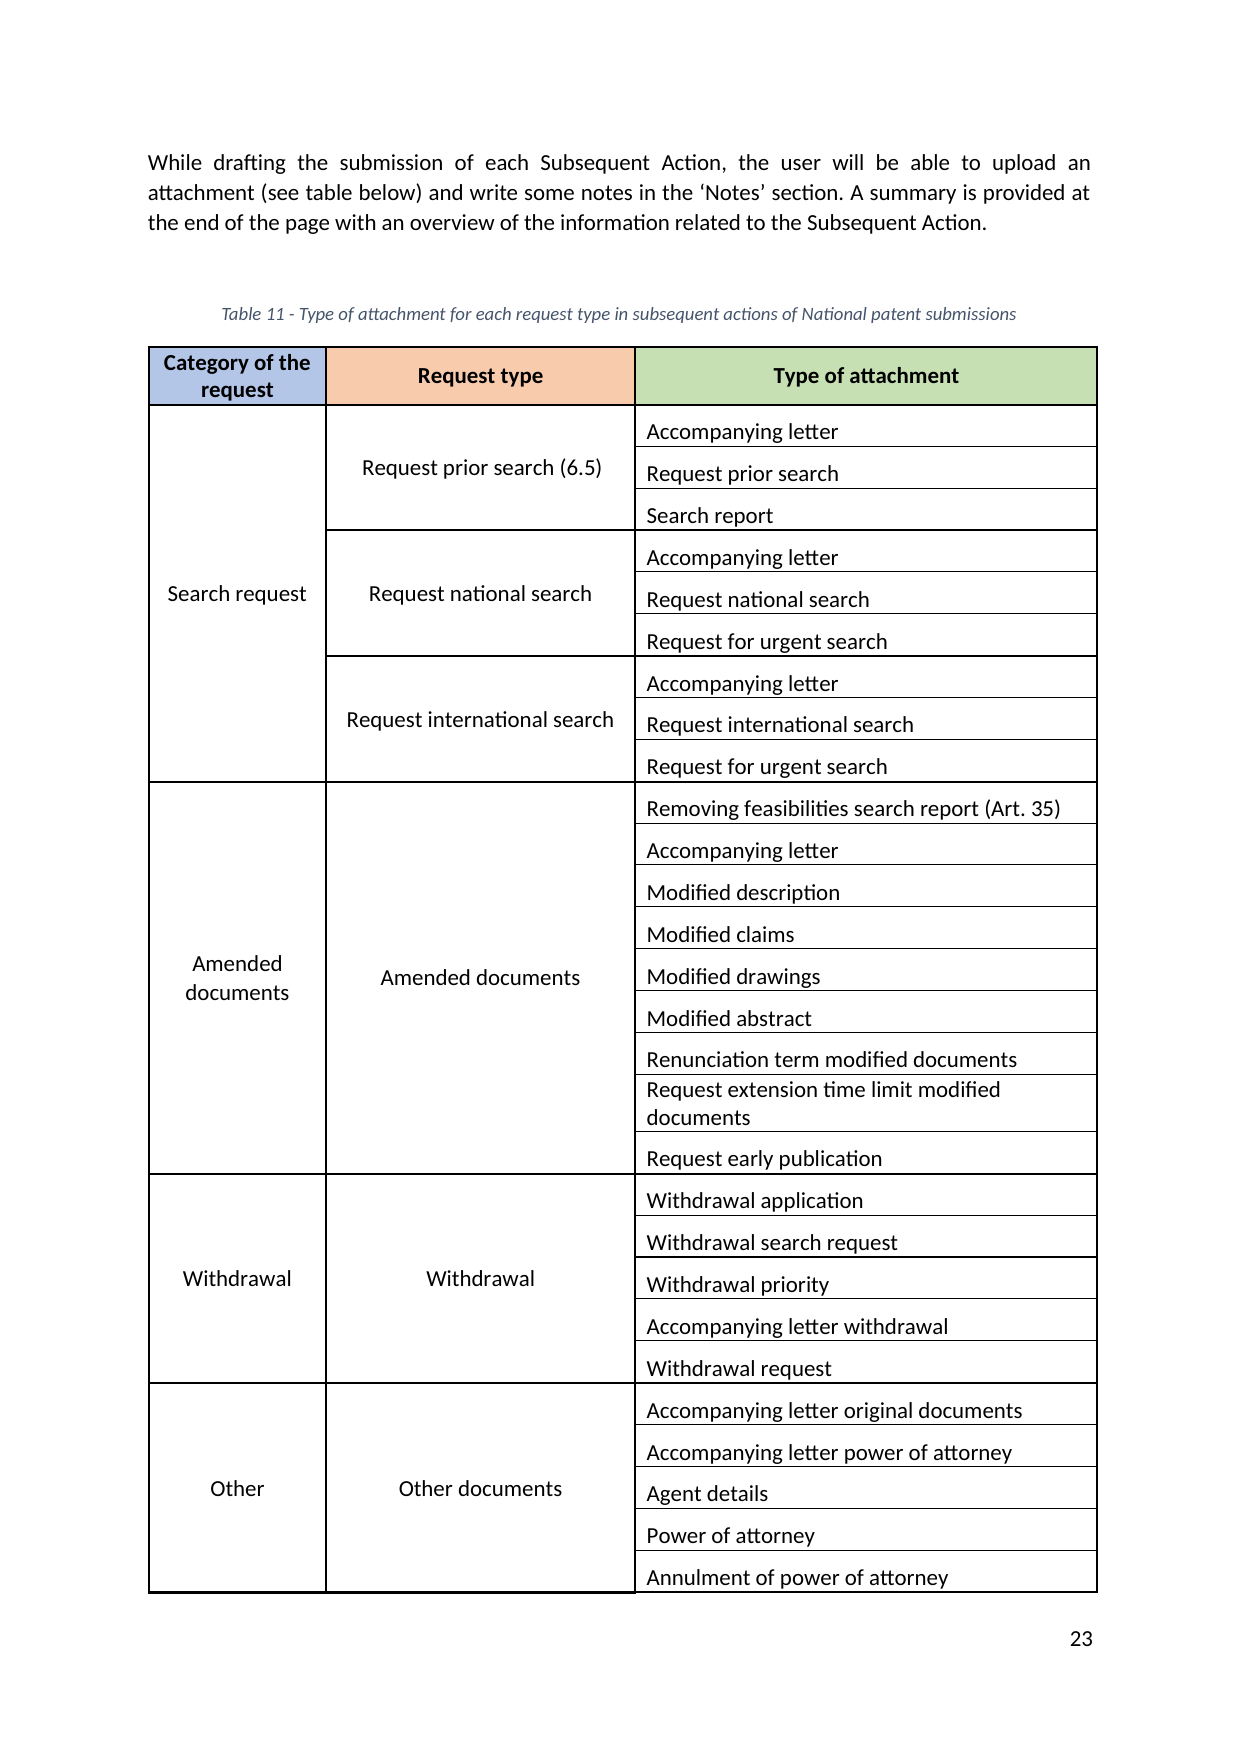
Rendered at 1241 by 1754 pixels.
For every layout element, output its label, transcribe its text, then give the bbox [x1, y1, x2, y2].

table_cell Request early publication [636, 1132, 1096, 1173]
table_cell Accompanying letter withdrawal [636, 1299, 1096, 1340]
table_cell Request national search [327, 531, 634, 655]
table_cell Withdrawal [150, 1175, 325, 1382]
table_cell Modified drawings [636, 949, 1096, 990]
table_cell Request prior search (6.5) [327, 406, 634, 529]
table_cell Removing feasibilities search report (Art. 35) [636, 783, 1096, 822]
table_cell Request national search [636, 572, 1096, 613]
table_cell Amended documents [327, 783, 634, 1173]
text While drafting the submission of each Subsequent Action, the user will be able to upload an attachment (see table below) and write some notes in the ‘Notes’ section. A summary is provided at the end of the page with an overview of the information related to the Subsequent Action. [148, 148, 1093, 236]
table_cell Power of attorney [636, 1509, 1096, 1549]
table_cell Withdrawal search request [636, 1216, 1096, 1256]
table_cell Modified claims [636, 907, 1096, 948]
table_header Type of attachment [636, 348, 1096, 404]
table_cell Accompanying letter original documents [636, 1384, 1096, 1424]
table_cell Withdrawal [327, 1175, 634, 1382]
table_cell Withdrawal priority [636, 1258, 1096, 1298]
table_cell Accompanying letter [636, 531, 1096, 571]
table_cell Request prior search [636, 447, 1096, 487]
table_cell Search request [150, 406, 325, 781]
table_cell Search report [636, 489, 1096, 529]
table_cell Other [150, 1384, 325, 1591]
table_cell Annulment of power of attorney [636, 1551, 1096, 1591]
table_cell Accompanying letter [636, 657, 1096, 697]
table_cell Request international search [327, 657, 634, 781]
table_cell Amended documents [150, 783, 325, 1173]
table_header Category of the request [150, 348, 325, 404]
table_cell Agent details [636, 1467, 1096, 1508]
table_cell Renunciation term modified documents [636, 1033, 1096, 1074]
table_cell Request extension time limit modified documents [636, 1075, 1096, 1131]
text Table 11 - Type of attachment for each request type in subsequent actions of National patent submissions [148, 302, 1093, 325]
table_cell Withdrawal application [636, 1175, 1096, 1214]
table_cell Accompanying letter [636, 406, 1096, 446]
table_header Request type [327, 348, 634, 404]
table_cell Modified description [636, 865, 1096, 906]
table_cell Request international search [636, 698, 1096, 739]
table_cell Withdrawal request [636, 1341, 1096, 1382]
table_cell Other documents [327, 1384, 634, 1591]
table_cell Request for urgent search [636, 740, 1096, 781]
table_cell Modified abstract [636, 991, 1096, 1032]
table_cell Request for urgent search [636, 614, 1096, 655]
table_cell Accompanying letter [636, 824, 1096, 864]
table_cell Accompanying letter power of attorney [636, 1425, 1096, 1466]
